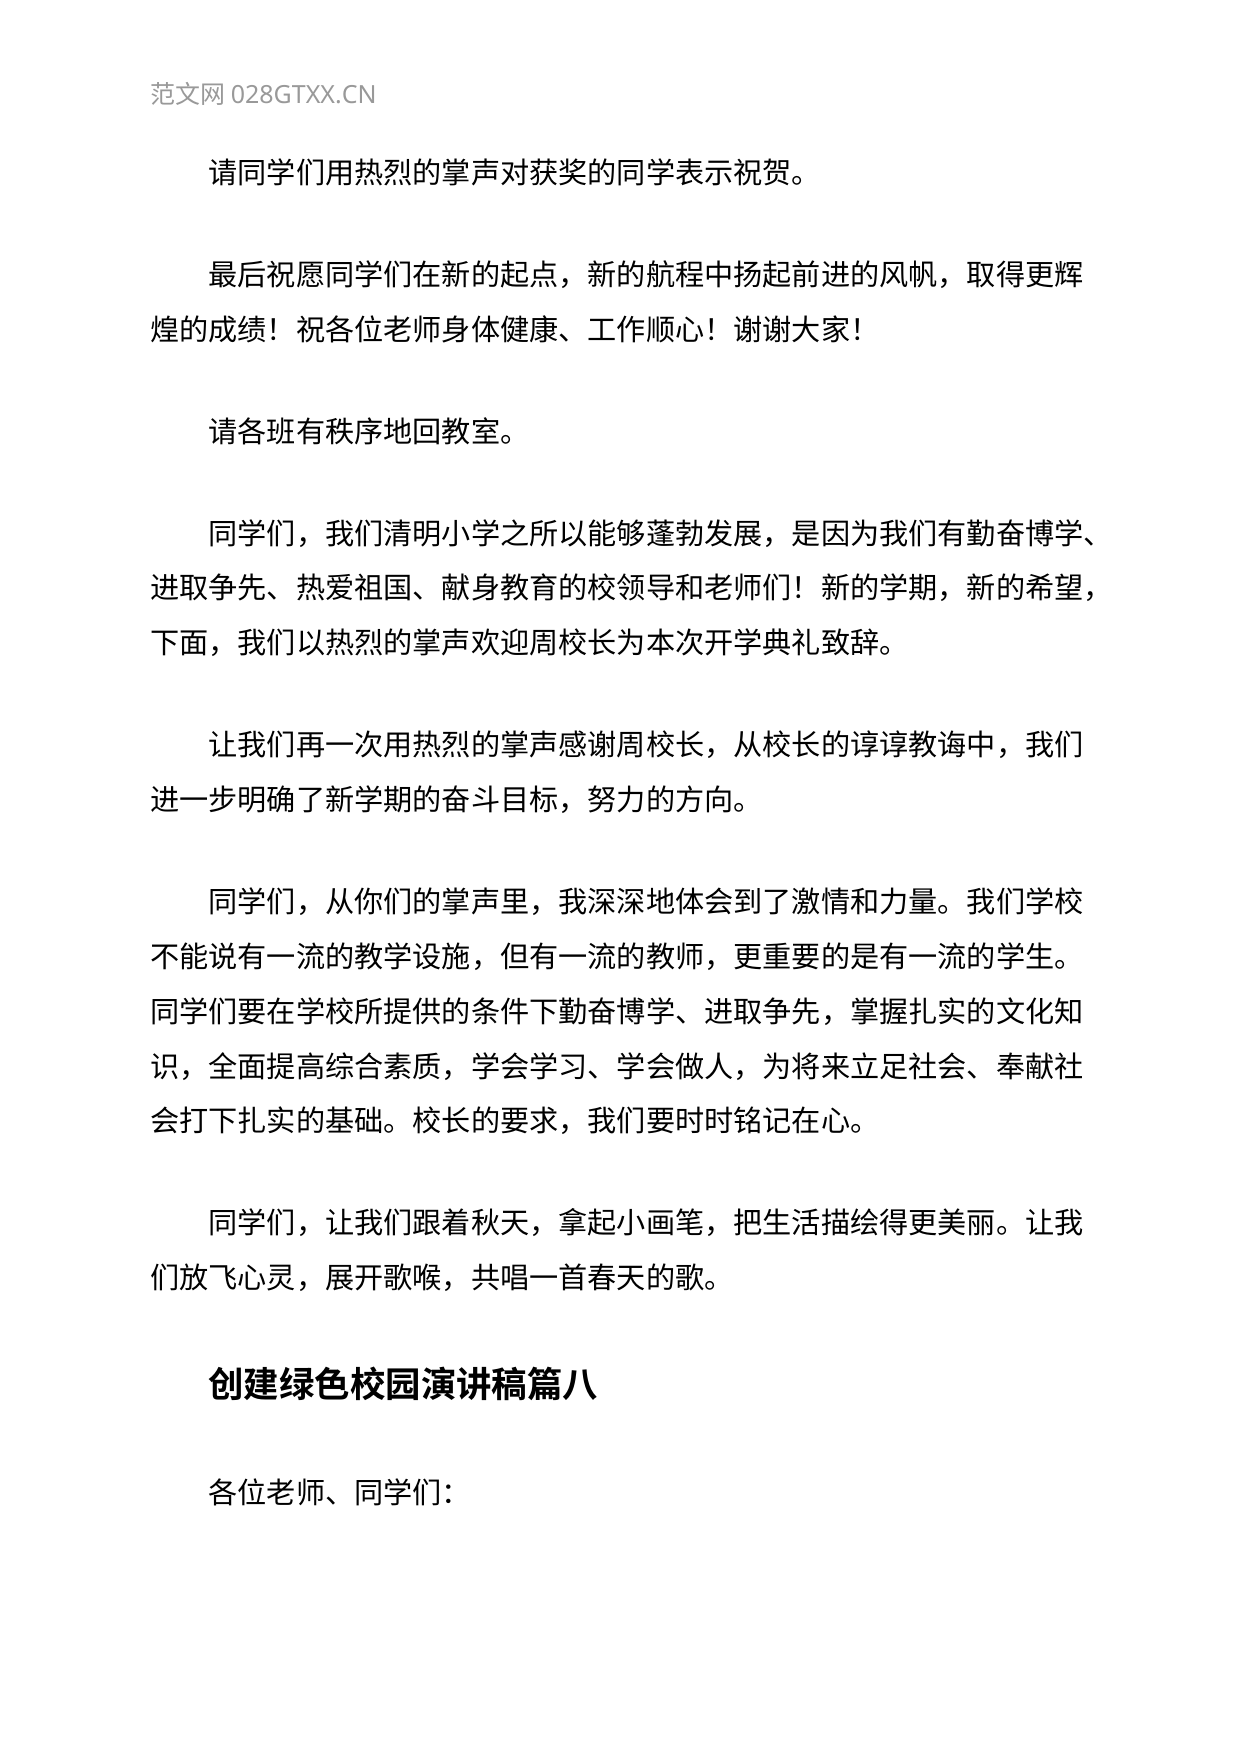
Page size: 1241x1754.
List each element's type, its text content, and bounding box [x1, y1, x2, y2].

text 让我们再一次用热烈的掌声感谢周校长，从校长的谆谆教诲中，我们进一步明确了新学期的奋斗目标，努力的方向。 [150, 722, 1090, 819]
text 最后祝愿同学们在新的起点，新的航程中扬起前进的风帆，取得更辉煌的成绩！祝各位老师身体健康、工作顺心！谢谢大家！ [150, 252, 1090, 349]
text 创建绿色校园演讲稿篇八 [150, 1356, 1090, 1408]
text 各位老师、同学们： [150, 1470, 1090, 1512]
text 请同学们用热烈的掌声对获奖的同学表示祝贺。 [150, 150, 1090, 192]
text 同学们，我们清明小学之所以能够蓬勃发展，是因为我们有勤奋博学、进取争先、热爱祖国、献身教育的校领导和老师们！新的学期，新的希望，下面，我们以热烈的掌声欢迎周校长为本次开学典礼致辞。 [150, 510, 1090, 662]
text 请各班有秩序地回教室。 [150, 408, 1090, 451]
text 同学们，从你们的掌声里，我深深地体会到了激情和力量。我们学校不能说有一流的教学设施，但有一流的教师，更重要的是有一流的学生。同学们要在学校所提供的条件下勤奋博学、进取争先，掌握扎实的文化知识，全面提高综合素质，学会学习、学会做人，为将来立足社会、奉献社会打下扎实的基础。校长的要求，我们要时时铭记在心。 [150, 878, 1090, 1140]
text 同学们，让我们跟着秋天，拿起小画笔，把生活描绘得更美丽。让我们放飞心灵，展开歌喉，共唱一首春天的歌。 [150, 1200, 1090, 1297]
